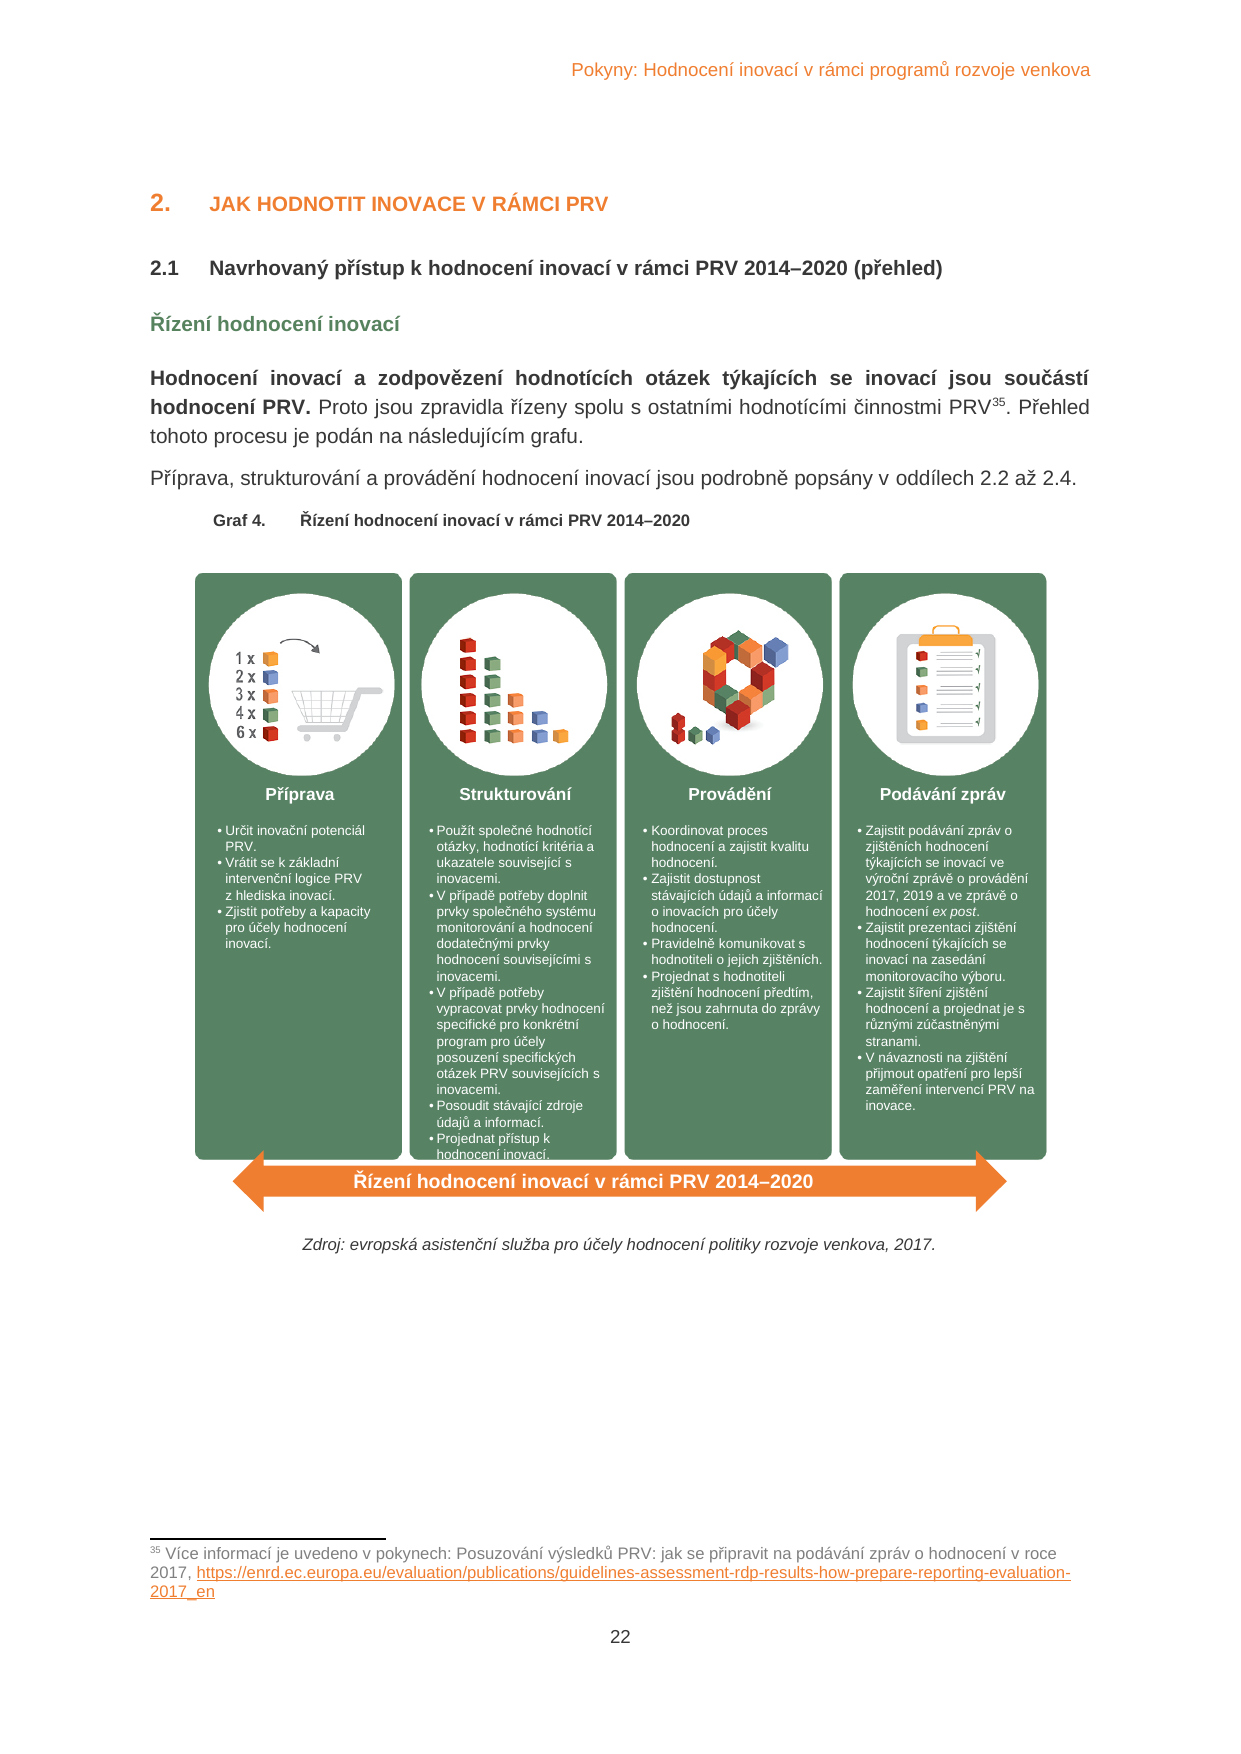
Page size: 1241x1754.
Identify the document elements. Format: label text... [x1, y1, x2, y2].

text Příprava, strukturování a provádění hodnocení inovací jsou podrobně popsány v oddílech 2.2 až 2.4. [150, 460, 1090, 489]
subtitle Jak hodnotit inovace v rámci PRV [150, 187, 1090, 217]
subtitle Navrhovaný přístup k hodnocení inovací v rámci PRV 2014–2020 (přehled) [150, 254, 1090, 281]
subtitle Řízení hodnocení inovací [150, 306, 1090, 335]
subtitle Řízení hodnocení inovací v rámci PRV 2014–2020 [213, 510, 1090, 529]
text Zdroj: evropská asistenční služba pro účely hodnocení politiky rozvoje venkova, 2017. [150, 1224, 1090, 1253]
text Hodnocení inovací a zodpovězení hodnotících otázek týkajících se inovací jsou součástí hodnocení PRV. Proto jsou zpravidla řízeny spolu s ostatními hodnotícími činnostmi PRV. Přehled tohoto procesu je podán na následujícím grafu. [150, 360, 1090, 448]
